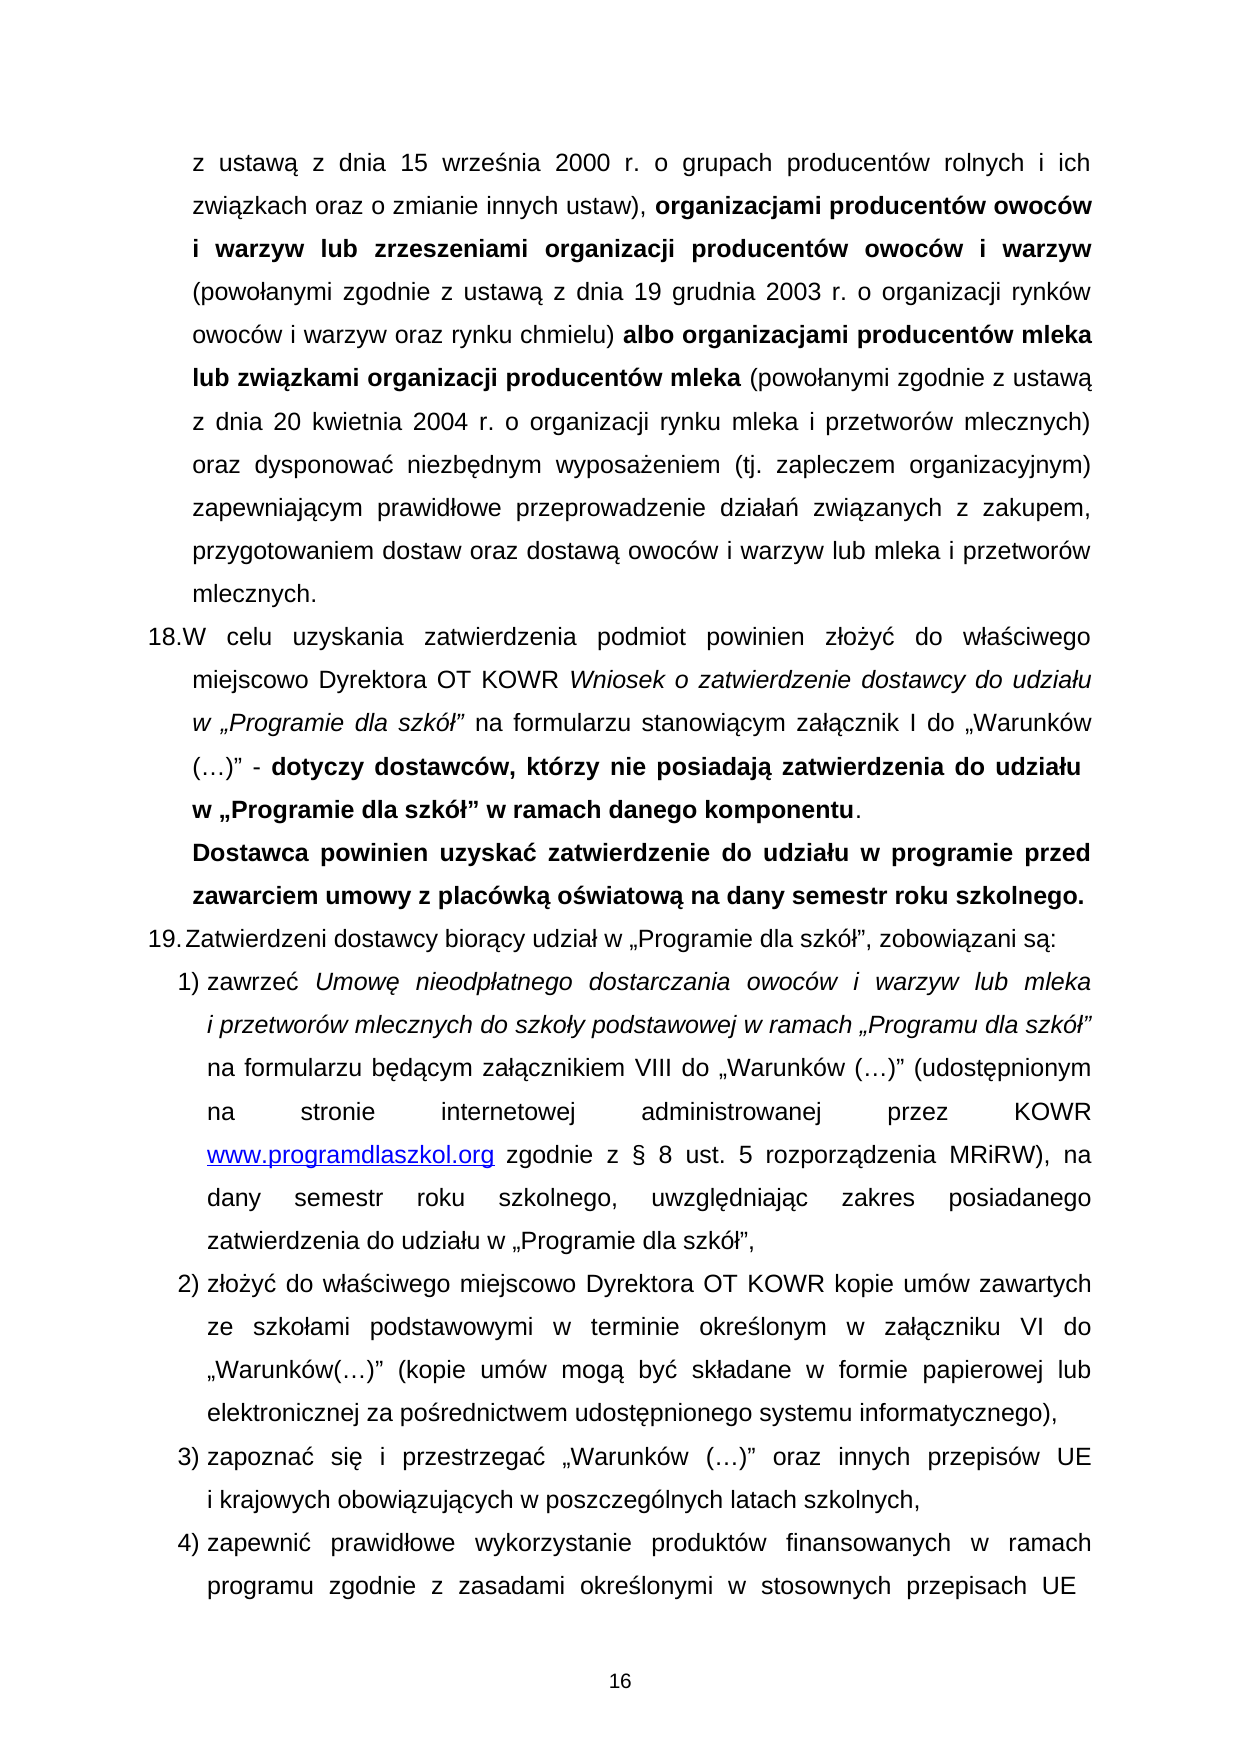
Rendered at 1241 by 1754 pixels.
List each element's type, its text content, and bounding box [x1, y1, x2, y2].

list Zatwierdzeni dostawcy biorący udział w „Programie dla szkół”, zobowiązani są: [148, 924, 1092, 953]
list zapoznać się i przestrzegać „Warunków (…)” oraz innych przepisów UE i krajowych obowiązujących w poszczególnych latach szkolnych, [177, 1441, 1092, 1513]
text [148, 148, 1092, 608]
list zawrzeć Umowę nieodpłatnego dostarczania owoców i warzyw lub mleka i przetworów mlecznych do szkoły podstawowej w ramach „Programu dla szkół” na formularzu będącym załącznikiem VIII do „Warunków (…)” (udostępnionym na stronie internetowej administrowanej przez KOWR www.programdlaszkol.org zgodnie z § 8 ust. 5 rozporządzenia MRiRW), na dany semestr roku szkolnego, uwzględniając zakres posiadanego zatwierdzenia do udziału w „Programie dla szkół”, [177, 967, 1092, 1254]
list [177, 1528, 1092, 1599]
text 18.W celu uzyskania zatwierdzenia podmiot powinien złożyć do właściwego miejscowo Dyrektora OT KOWR Wniosek o zatwierdzenie dostawcy do udziału w „Programie dla szkół” na formularzu stanowiącym załącznik I do „Warunków (…)” - dotyczy dostawców, którzy nie posiadają zatwierdzenia do udziału w „Programie dla szkół” w ramach danego komponentu. [148, 622, 1092, 823]
list złożyć do właściwego miejscowo Dyrektora OT KOWR kopie umów zawartych ze szkołami podstawowymi w terminie określonym w załączniku VI do „Warunków(…)” (kopie umów mogą być składane w formie papierowej lub elektronicznej za pośrednictwem udostępnionego systemu informatycznego), [177, 1269, 1092, 1427]
text Dostawca powinien uzyskać zatwierdzenie do udziału w programie przed zawarciem umowy z placówką oświatową na dany semestr roku szkolnego. [192, 838, 1092, 909]
